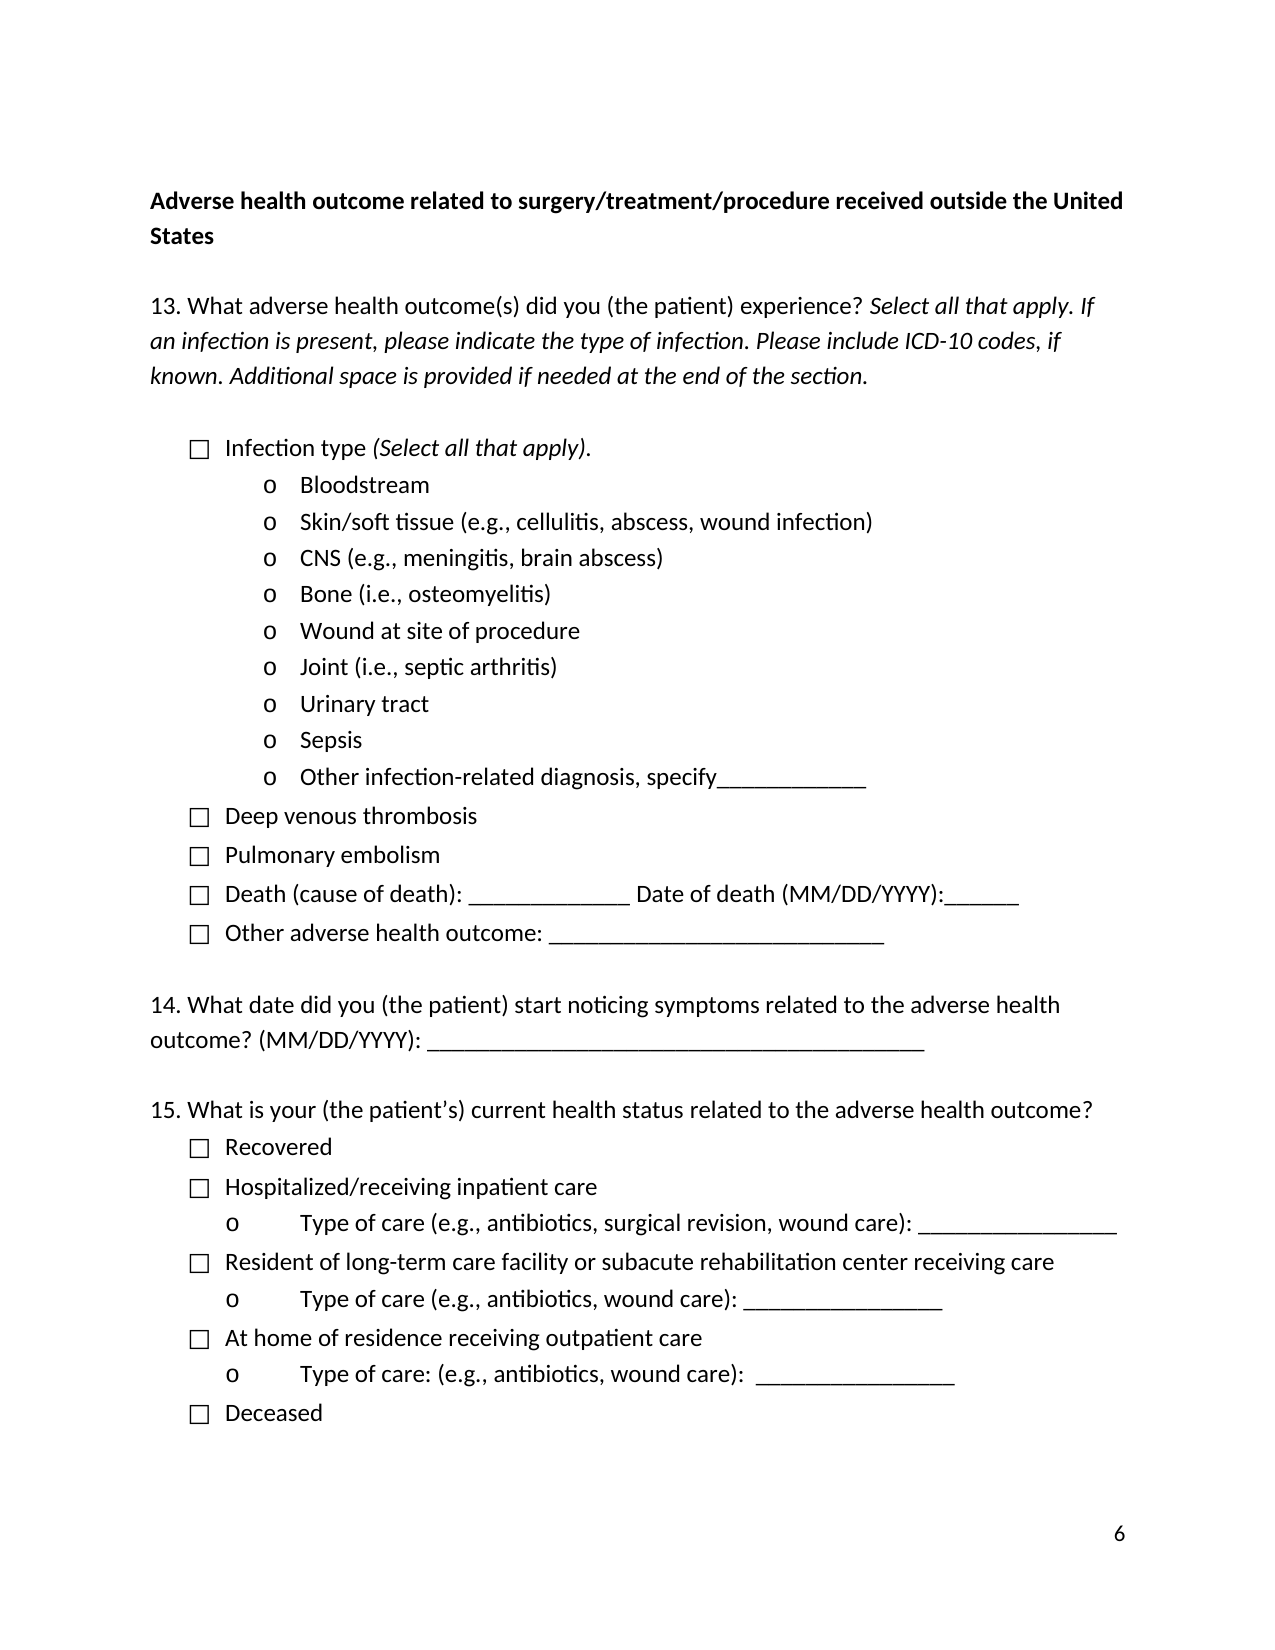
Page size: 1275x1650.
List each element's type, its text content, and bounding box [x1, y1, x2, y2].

list Other adverse health outcome: ___________________________ [187, 915, 1125, 949]
list Wound at site of procedure [262, 615, 1125, 647]
list Infection type (Select all that apply). [187, 430, 1125, 464]
list Joint (i.e., septic arthritis) [262, 651, 1125, 683]
list CNS (e.g., meningitis, brain abscess) [262, 542, 1125, 574]
list Other infection-related diagnosis, specify____________ [262, 761, 1125, 793]
text 13. What adverse health outcome(s) did you (the patient) experience? Select all that apply. If an infection is present, please indicate the type of infection. Please include ICD-10 codes, if known. Additional space is provided if needed at the end of the section. [150, 290, 1125, 391]
text Adverse health outcome related to surgery/treatment/procedure received outside the United States [150, 185, 1125, 251]
list At home of residence receiving outpatient care [187, 1319, 1125, 1353]
list Type of care (e.g., antibiotics, wound care): ________________ [225, 1283, 1125, 1315]
list Type of care: (e.g., antibiotics, wound care): ________________ [225, 1358, 1125, 1390]
list Skin/soft tissue (e.g., cellulitis, abscess, wound infection) [262, 506, 1125, 537]
list Sepsis [262, 724, 1125, 756]
text 14. What date did you (the patient) start noticing symptoms related to the adverse health outcome? (MM/DD/YYYY): ________________________________________ [150, 989, 1125, 1054]
list Pulmonary embolism [187, 836, 1125, 871]
list Bloodstream [262, 469, 1125, 501]
list Death (cause of death): _____________ Date of death (MM/DD/YYYY):______ [187, 876, 1125, 910]
list Type of care (e.g., antibiotics, surgical revision, wound care): ________________ [225, 1207, 1125, 1239]
list Deceased [187, 1395, 1125, 1429]
list Resident of long-term care facility or subacute rehabilitation center receiving care [187, 1244, 1125, 1278]
text 15. What is your (the patient’s) current health status related to the adverse health outcome? [150, 1094, 1125, 1124]
list Deep venous thrombosis [187, 797, 1125, 831]
list Recovered [187, 1129, 1125, 1163]
list Bone (i.e., osteomyelitis) [262, 578, 1125, 610]
list Hospitalized/receiving inpatient care [187, 1168, 1125, 1202]
list Urinary tract [262, 688, 1125, 720]
